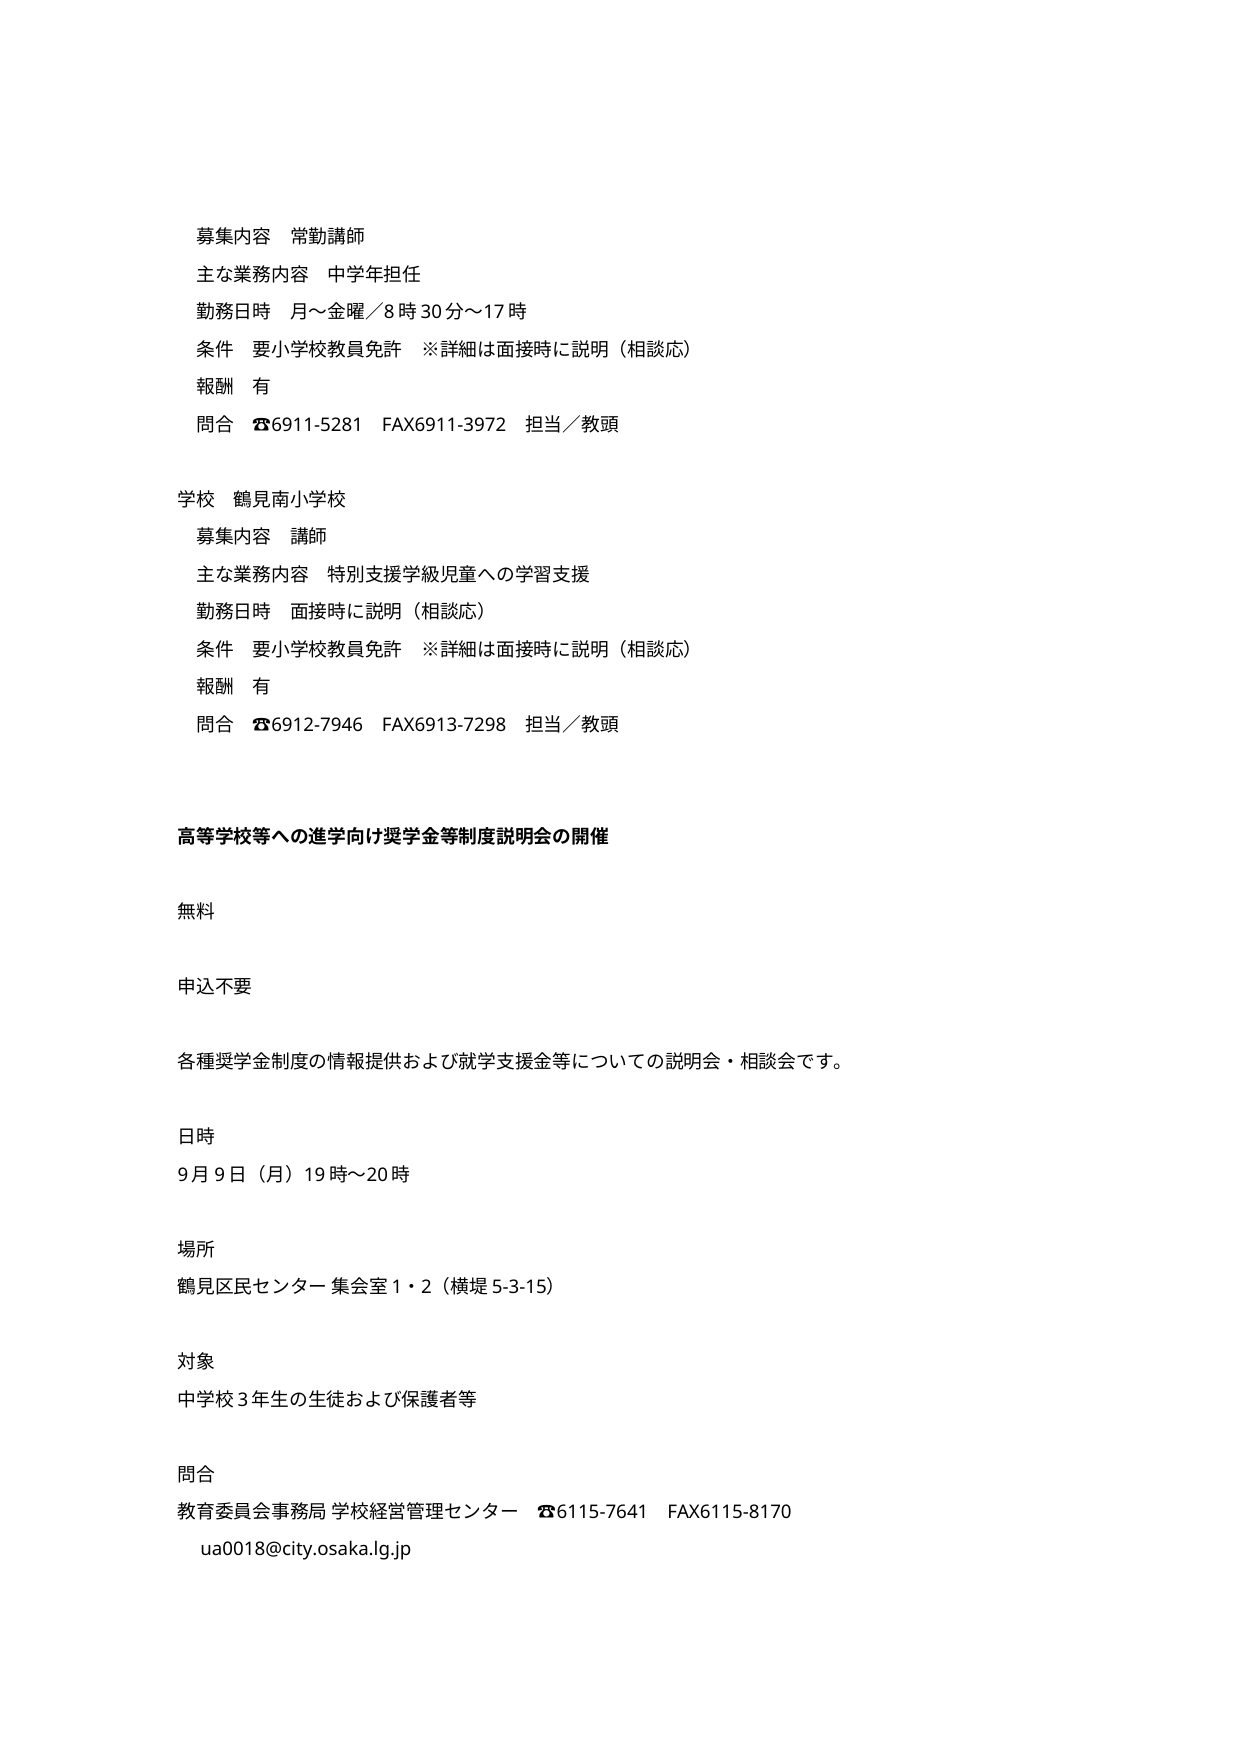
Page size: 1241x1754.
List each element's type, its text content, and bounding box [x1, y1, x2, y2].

text 勤務日時 月～金曜／8時30分～17時 [177, 292, 1063, 329]
text 報酬 有 [177, 667, 1063, 704]
text 学校 鶴見南小学校 [177, 479, 1063, 517]
text 中学校3年生の生徒および保護者等 [177, 1379, 1063, 1417]
text ua0018@city.osaka.lg.jp [177, 1529, 1063, 1567]
text 問合 [177, 1454, 1063, 1492]
text 9月9日（月）19時～20時 [177, 1154, 1063, 1192]
text 勤務日時 面接時に説明（相談応） [177, 592, 1063, 629]
text 募集内容 講師 [177, 517, 1063, 554]
text 無料 [177, 892, 1063, 929]
text 問合 ☎6912-7946 FAX6913-7298 担当／教頭 [177, 704, 1063, 742]
text 募集内容 常勤講師 [177, 217, 1063, 254]
text 条件 要小学校教員免許 ※詳細は面接時に説明（相談応） [177, 329, 1063, 367]
text 申込不要 [177, 967, 1063, 1004]
text 各種奨学金制度の情報提供および就学支援金等についての説明会・相談会です。 [177, 1042, 1063, 1079]
text 高等学校等への進学向け奨学金等制度説明会の開催 [177, 817, 1063, 854]
text 場所 [177, 1229, 1063, 1267]
text 報酬 有 [177, 367, 1063, 404]
text 条件 要小学校教員免許 ※詳細は面接時に説明（相談応） [177, 629, 1063, 667]
text 日時 [177, 1117, 1063, 1154]
text 教育委員会事務局 学校経営管理センター ☎6115-7641 FAX6115-8170 [177, 1492, 1063, 1529]
text 主な業務内容 特別支援学級児童への学習支援 [177, 554, 1063, 592]
text 鶴見区民センター 集会室1・2（横堤5-3-15） [177, 1267, 1063, 1304]
text 問合 ☎6911-5281 FAX6911-3972 担当／教頭 [177, 404, 1063, 442]
text 対象 [177, 1342, 1063, 1379]
text 主な業務内容 中学年担任 [177, 254, 1063, 292]
